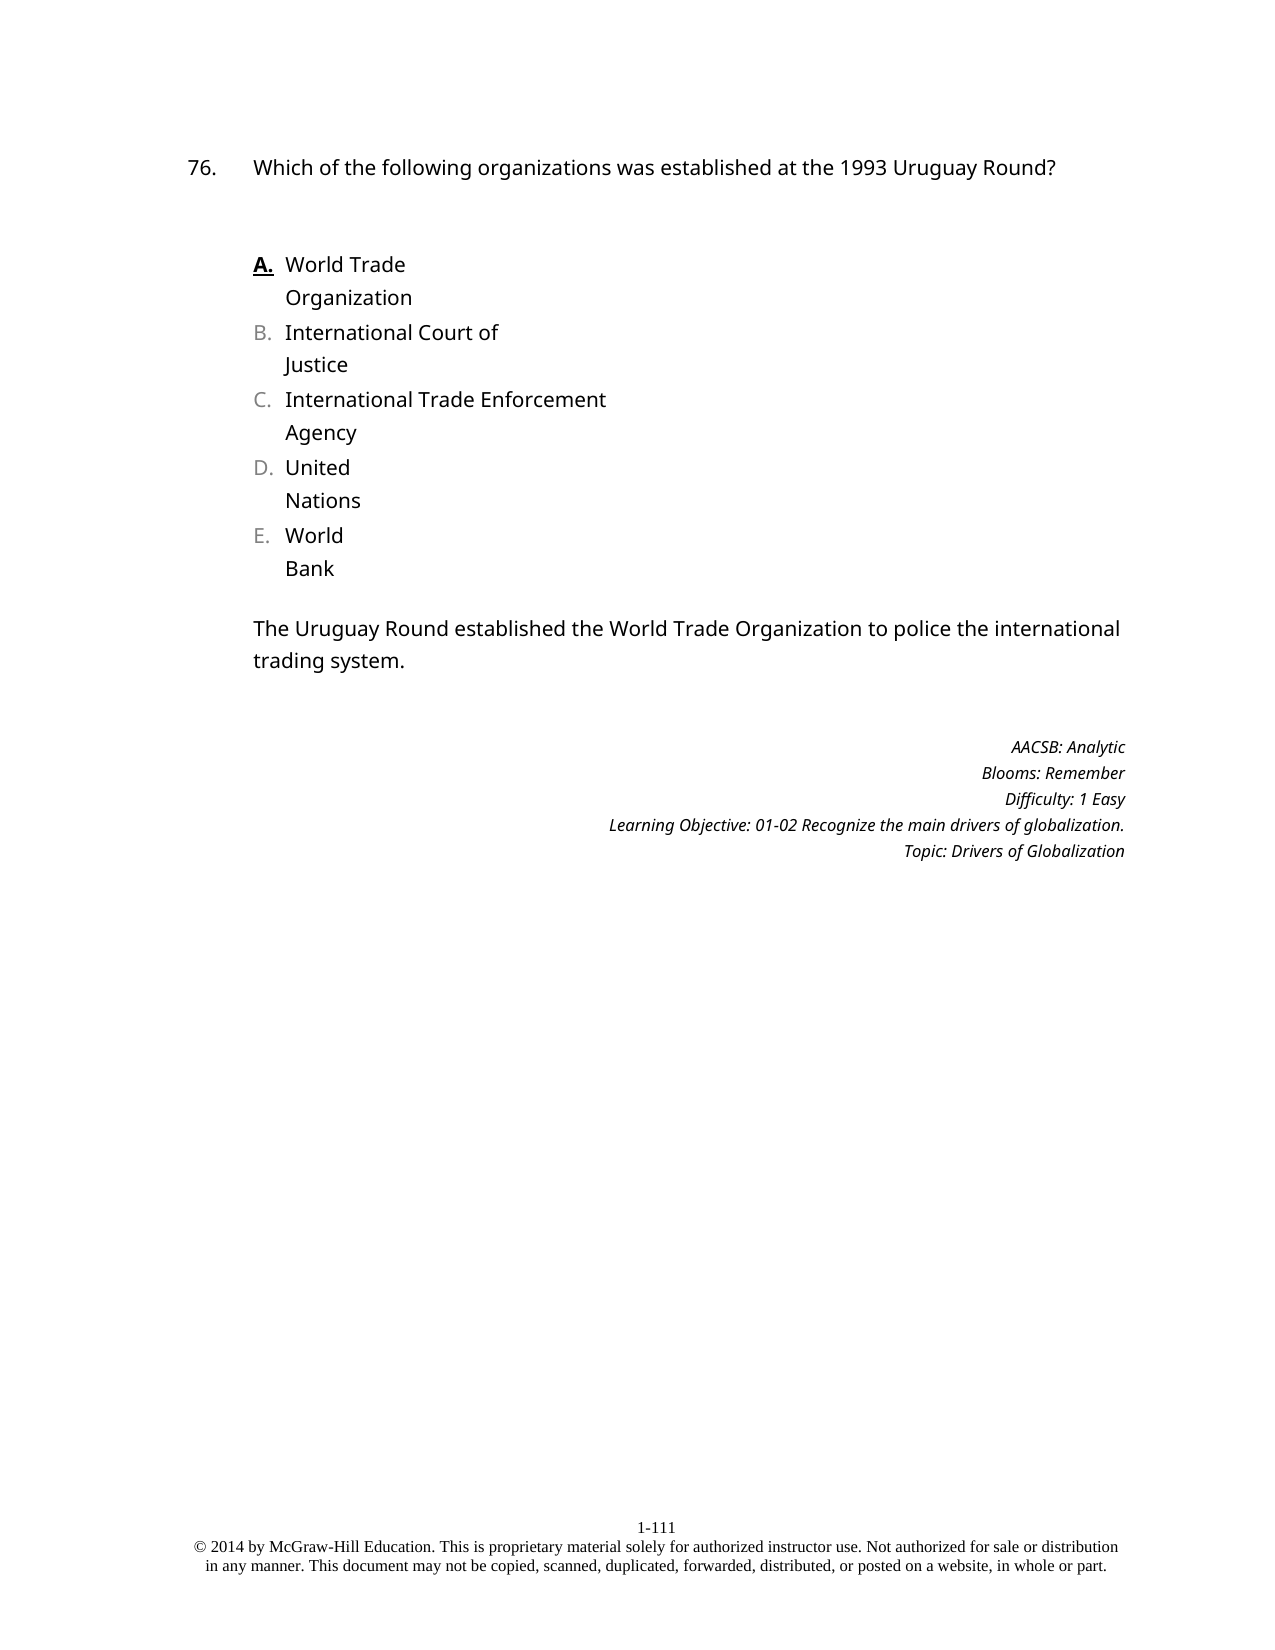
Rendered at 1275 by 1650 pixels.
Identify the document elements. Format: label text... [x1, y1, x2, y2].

table_header Which of the following organizations was established at the 1993 Uruguay Round? The Uruguay Round established the World Trade Organization to police the international trading system. [253, 153, 1125, 706]
table_header 76. [188, 153, 253, 706]
table_header AACSB: Analytic Blooms: Remember Difficulty: 1 Easy Learning Objective: 01-02 Recognize the main drivers of globalization. Topic: Drivers of Globalization [188, 736, 1125, 898]
